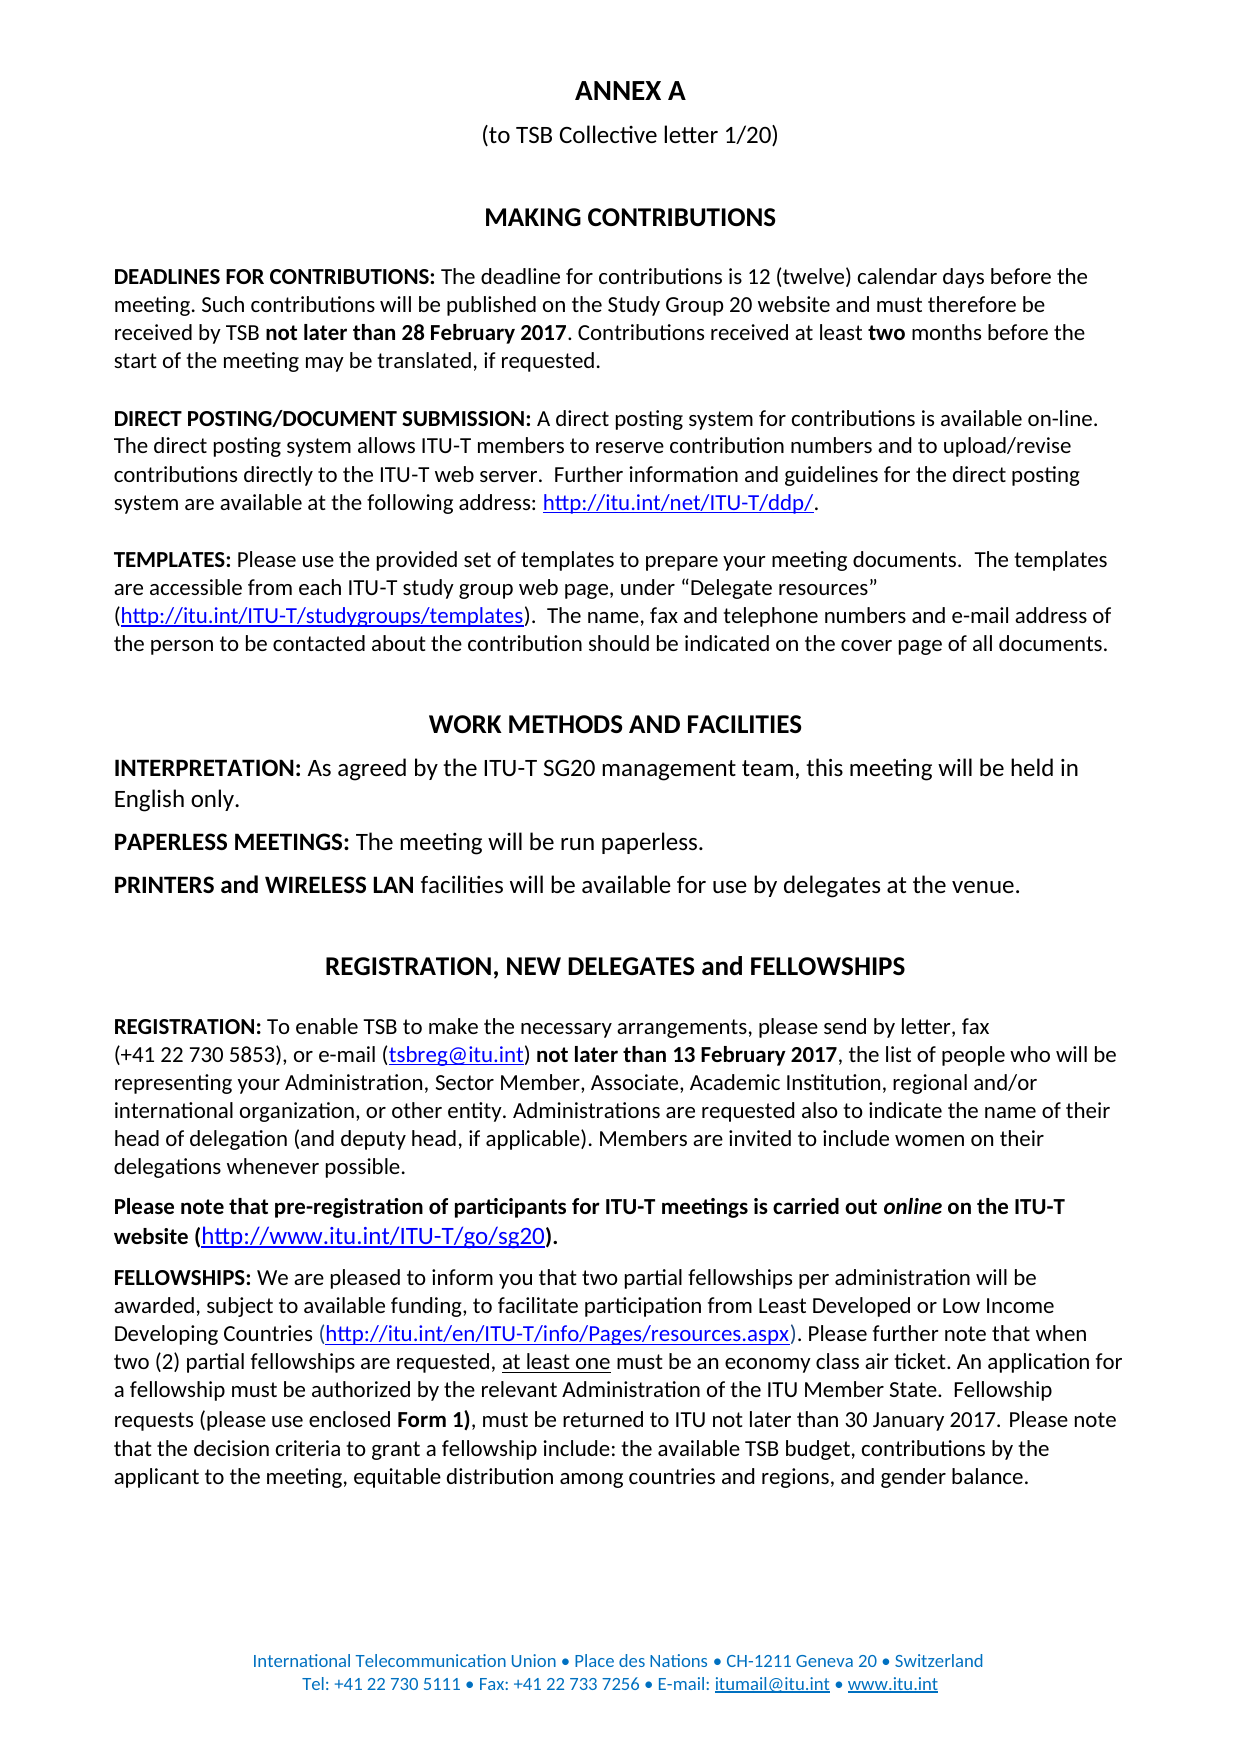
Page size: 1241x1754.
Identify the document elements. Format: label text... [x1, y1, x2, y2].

text WORK METHODS AND FACILITIES [113, 707, 1117, 740]
title REGISTRATION: To enable TSB to make the necessary arrangements, please send by letter, fax (+41 22 730 5853), or e-mail (tsbreg@itu.int) not later than 13 February 2017, the list of people who will be representing your Administration, Sector Member, Associate, Academic Institution, regional and/or international organization, or other entity. Administrations are requested also to indicate the name of their head of delegation (and deputy head, if applicable). Members are invited to include women on their delegations whenever possible. [113, 1012, 1127, 1180]
text DIRECT POSTING/DOCUMENT SUBMISSION: A direct posting system for contributions is available on-line. The direct posting system allows ITU-T members to reserve contribution numbers and to upload/revise contributions directly to the ITU-T web server. Further information and guidelines for the direct posting system are available at the following address: http://itu.int/net/ITU-T/ddp/. [113, 404, 1127, 516]
text ANNEX A [113, 72, 1147, 107]
text (to TSB Collective letter 1/20) [113, 120, 1147, 150]
text INTERPRETATION: As agreed by the ITU-T SG20 management team, this meeting will be held in English only. [113, 752, 1127, 813]
text FELLOWSHIPS: We are pleased to inform you that two partial fellowships per administration will be awarded, subject to available funding, to facilitate participation from Least Developed or Low Income Developing Countries (http://itu.int/en/ITU-T/info/Pages/resources.aspx). Please further note that when two (2) partial fellowships are requested, at least one must be an economy class air ticket. An application for a fellowship must be authorized by the relevant Administration of the ITU Member State. Fellowship requests (please use enclosed Form 1), must be returned to ITU not later than 30 January 2017. Please note that the decision criteria to grant a fellowship include: the available TSB budget, contributions by the applicant to the meeting, equitable distribution among countries and regions, and gender balance. [113, 1263, 1127, 1490]
title DEADLINES FOR CONTRIBUTIONS: The deadline for contributions is 12 (twelve) calendar days before the meeting. Such contributions will be published on the Study Group 20 website and must therefore be received by TSB not later than 28 February 2017. Contributions received at least two months before the start of the meeting may be translated, if requested. [113, 262, 1127, 374]
text Please note that pre-registration of participants for ITU-T meetings is carried out online on the ITU-T website (http://www.itu.int/ITU-T/go/sg20). [113, 1192, 1127, 1251]
text PRINTERS and WIRELESS LAN facilities will be available for use by delegates at the venue. [113, 869, 1127, 899]
text MAKING CONTRIBUTIONS [113, 200, 1147, 233]
text REGISTRATION, NEW DELEGATES and FELLOWSHIPS [113, 949, 1117, 983]
text TEMPLATES: Please use the provided set of templates to prepare your meeting documents. The templates are accessible from each ITU-T study group web page, under “Delegate resources” (http://itu.int/ITU-T/studygroups/templates). The name, fax and telephone numbers and e-mail address of the person to be contacted about the contribution should be indicated on the cover page of all documents. [113, 545, 1127, 657]
text PAPERLESS MEETINGS: The meeting will be run paperless. [113, 826, 1127, 857]
